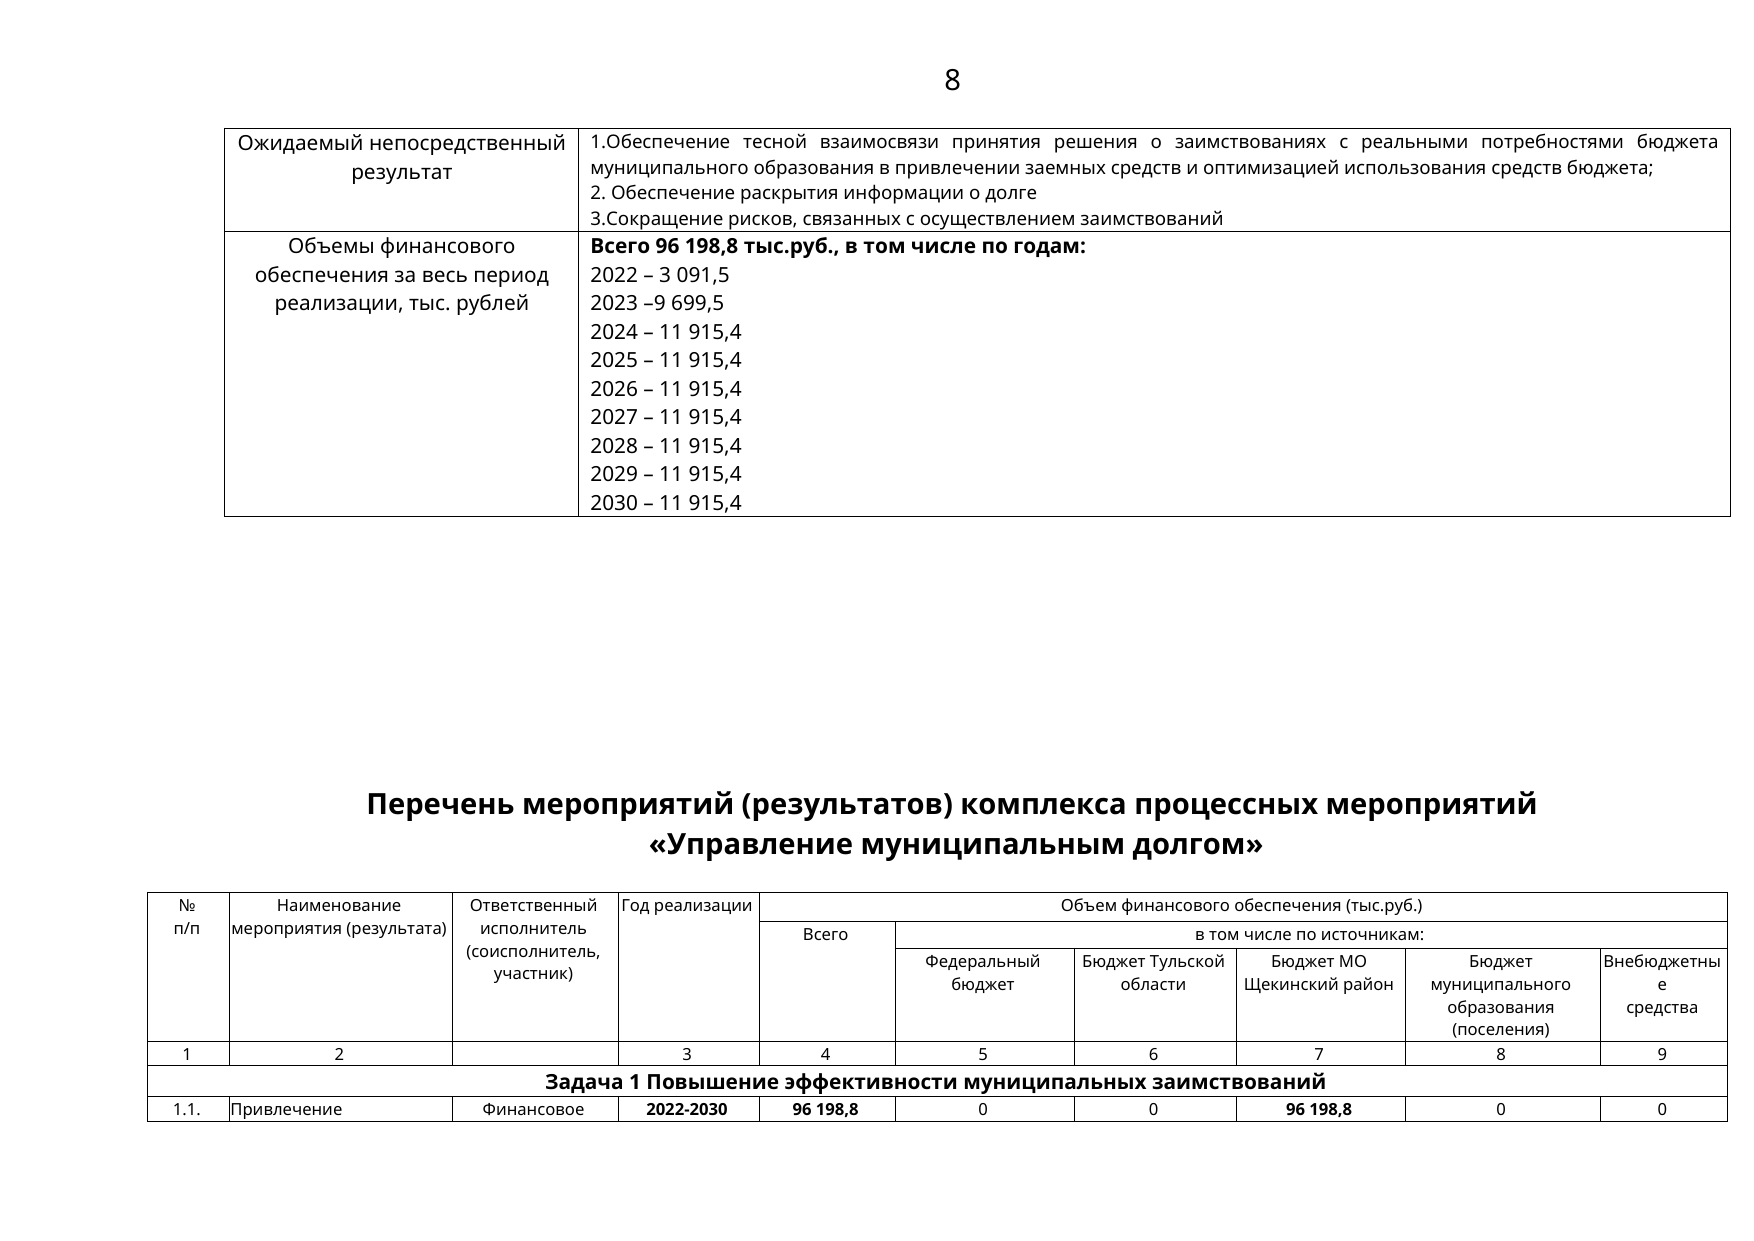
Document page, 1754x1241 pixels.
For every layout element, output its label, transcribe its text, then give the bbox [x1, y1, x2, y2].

text «Управление муниципальным долгом» [177, 823, 1728, 863]
table_header Ответственный исполнитель (соисполнитель, участник) [453, 893, 618, 1041]
table_cell 5 [896, 1042, 1074, 1065]
table_cell 6 [1075, 1042, 1236, 1065]
table_cell 1 [148, 1042, 229, 1065]
table_cell 3 [619, 1042, 759, 1065]
table_cell Внебюджетные средства [1601, 949, 1727, 1041]
table_cell 9 [1601, 1042, 1727, 1065]
text Перечень мероприятий (результатов) комплекса процессных мероприятий [177, 784, 1728, 823]
table_cell 0 [1601, 1097, 1727, 1121]
table_cell Бюджет МО Щекинский район [1237, 949, 1405, 1041]
table_cell 4 [760, 1042, 895, 1065]
table_cell 0 [1075, 1097, 1236, 1121]
table_cell в том числе по источникам: [896, 922, 1727, 948]
table_header Наименование мероприятия (результата) [230, 893, 452, 1041]
table_cell Бюджет Тульской области [1075, 949, 1236, 1041]
table_cell 8 [1406, 1042, 1600, 1065]
table_header Год реализации [619, 893, 759, 1041]
table_header № п/п [148, 893, 229, 1041]
table_cell 0 [896, 1097, 1074, 1121]
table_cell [453, 1097, 618, 1121]
table_cell 96 198,8 [760, 1097, 895, 1121]
table_cell 1.Обеспечение тесной взаимосвязи принятия решения о заимствованиях с реальными потребностями бюджета муниципального образования в привлечении заемных средств и оптимизацией использования средств бюджета; 2. Обеспечение раскрытия информации о долге 3.Сокращение рисков, связанных с осуществлением заимствований [579, 129, 1730, 231]
table_cell Всего [760, 922, 895, 1041]
table_cell Бюджет муниципального образования (поселения) [1406, 949, 1600, 1041]
table_cell 2 [230, 1042, 452, 1065]
table_cell [453, 1042, 618, 1065]
table_cell Всего 96 198,8 тыс.руб., в том числе по годам: 2022 – 3 091,5 2023 –9 699,5 2024 – 11 915,4 2025 – 11 915,4 2026 – 11 915,4 2027 – 11 915,4 2028 – 11 915,4 2029 – 11 915,4 2030 – 11 915,4 [579, 232, 1730, 516]
table_cell Федеральный бюджет [896, 949, 1074, 1041]
table_cell Задача 1 Повышение эффективности муниципальных заимствований [148, 1066, 1727, 1096]
table_cell 2022-2030 [619, 1097, 759, 1121]
table_cell 96 198,8 [1237, 1097, 1405, 1121]
table_cell 0 [1406, 1097, 1600, 1121]
table_cell Ожидаемый непосредственный результат [225, 129, 578, 231]
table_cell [230, 1097, 452, 1121]
table_header Объем финансового обеспечения (тыс.руб.) [760, 893, 1727, 921]
table_cell 1.1. [148, 1097, 229, 1121]
table_cell 7 [1237, 1042, 1405, 1065]
table_cell Объемы финансового обеспечения за весь период реализации, тыс. рублей [225, 232, 578, 516]
